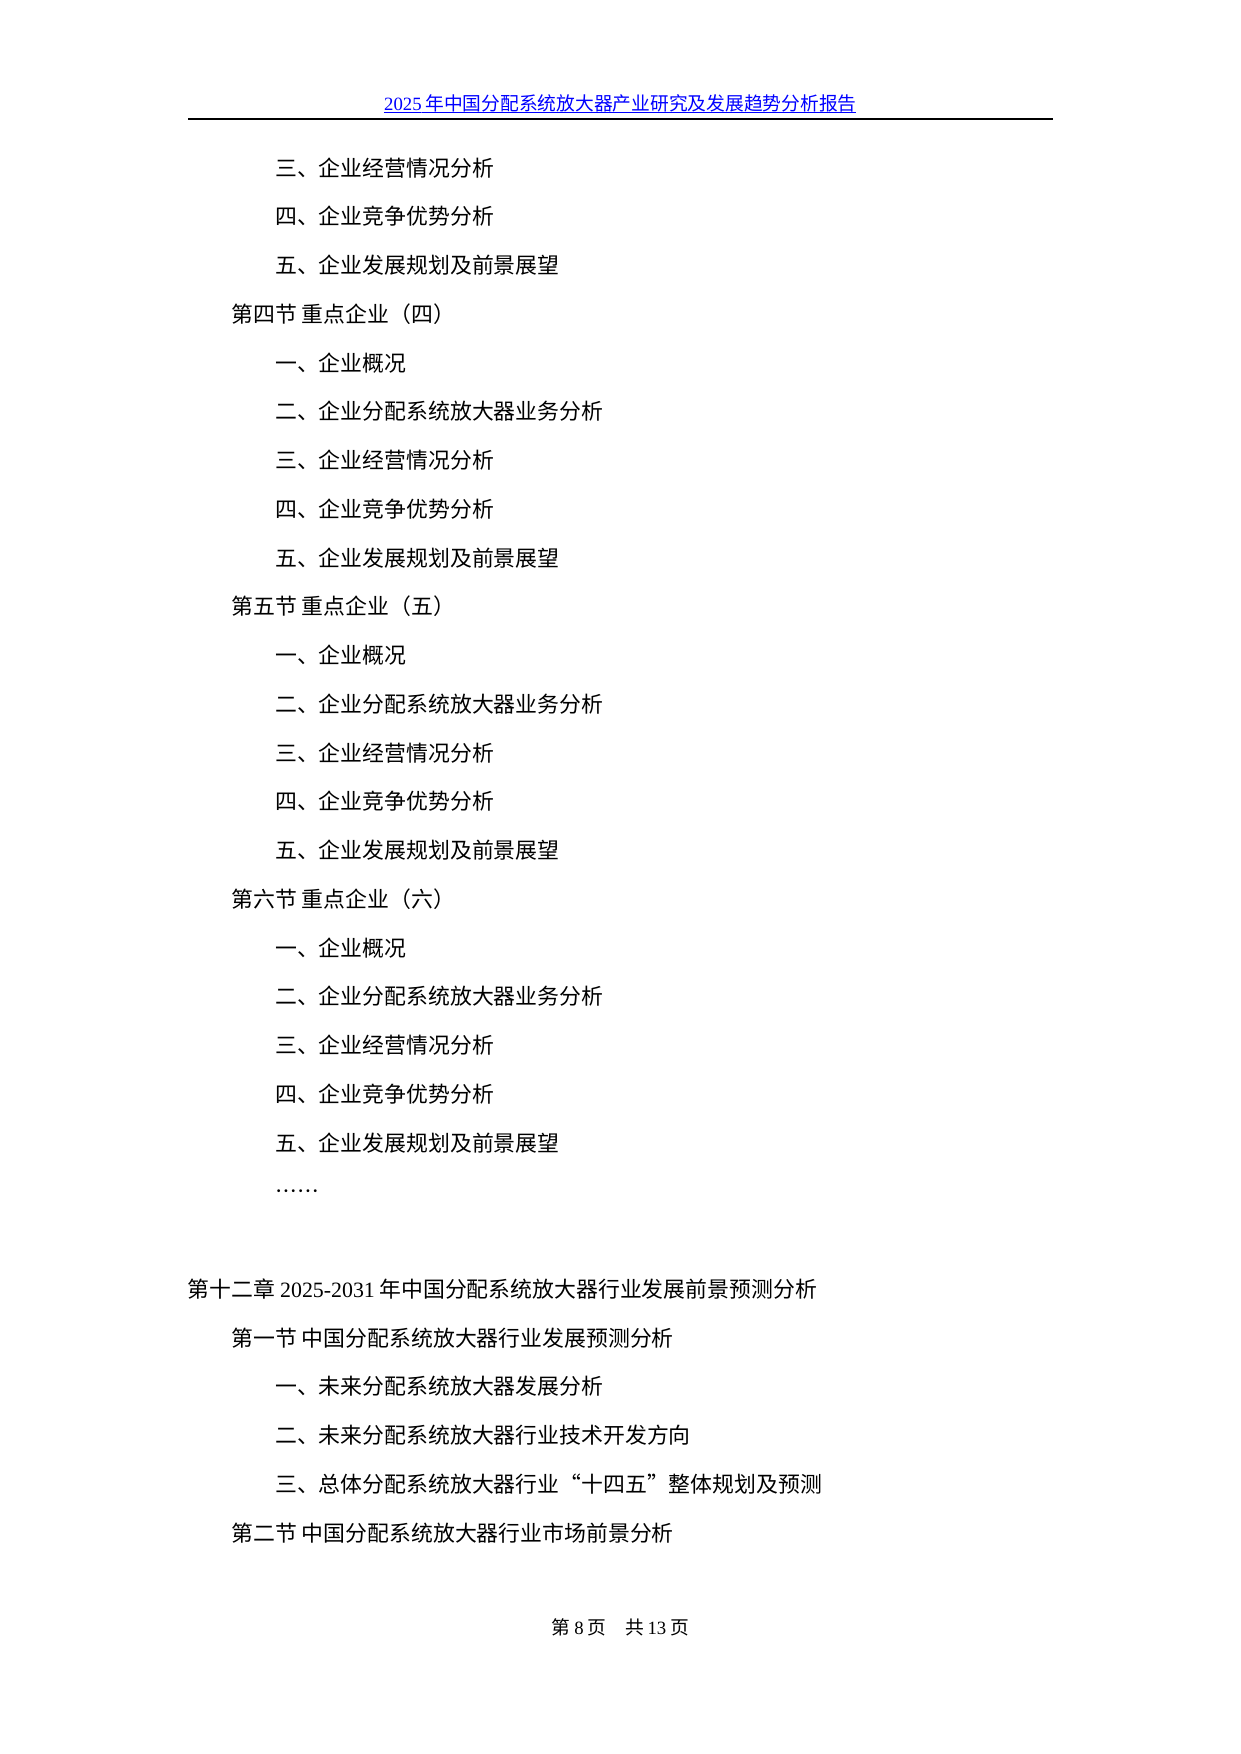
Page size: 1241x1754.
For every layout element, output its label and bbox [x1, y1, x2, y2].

text [187, 150, 1053, 1548]
